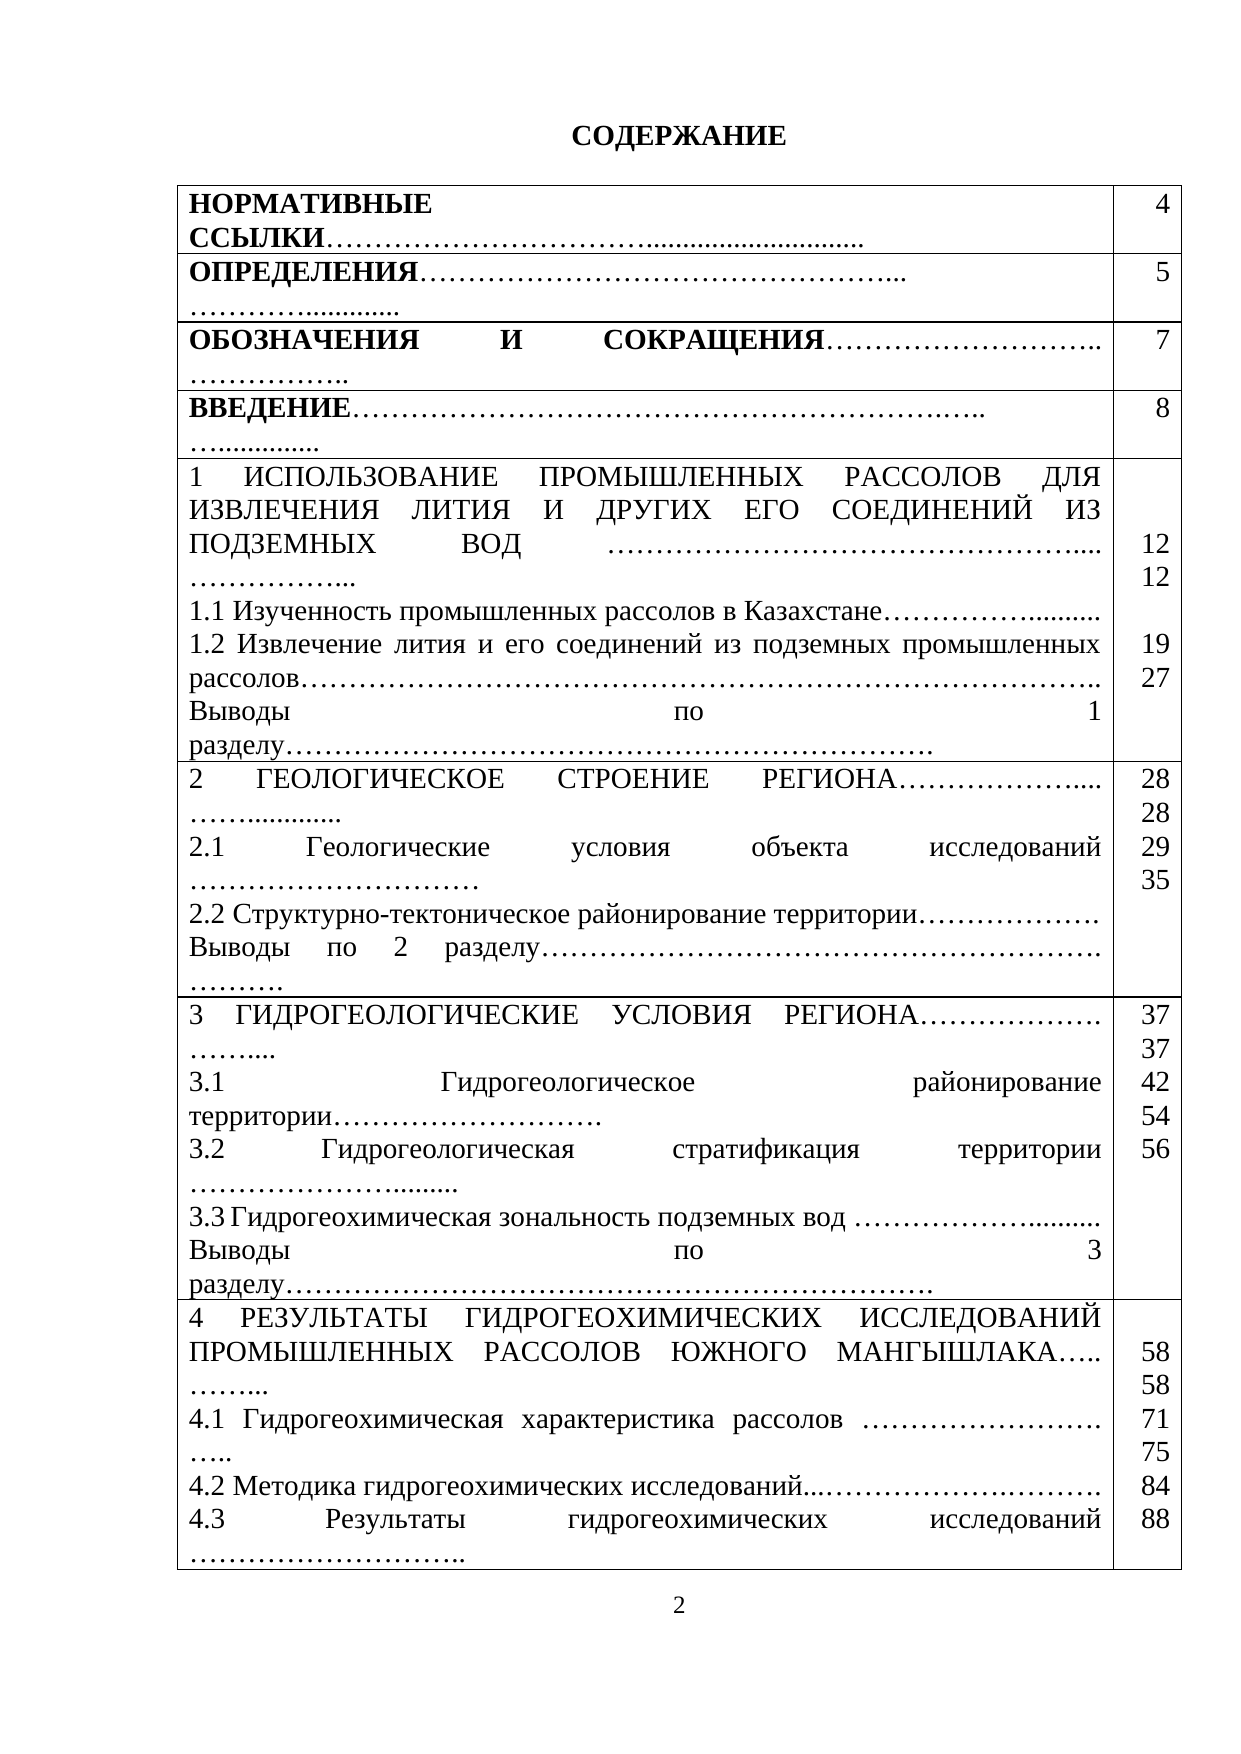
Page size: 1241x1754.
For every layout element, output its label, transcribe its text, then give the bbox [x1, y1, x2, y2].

table_cell 12 12 19 27 [1114, 459, 1181, 761]
text СОДЕРЖАНИЕ [177, 118, 1181, 152]
table_header 4 [1114, 186, 1181, 253]
table_cell ОБОЗНАЧЕНИЯ И СОКРАЩЕНИЯ………………………..…………….. [178, 323, 1113, 389]
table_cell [178, 1300, 1113, 1569]
table_cell 2 ГЕОЛОГИЧЕСКОЕ СТРОЕНИЕ РЕГИОНА………………....……............. 2.1 Геологические условия объекта исследований ………………………… 2.2 Структурно-тектоническое районирование территории………………. Выводы по 2 разделу………………………………………………….………. [178, 762, 1113, 996]
table_header НОРМАТИВНЫЕ ССЫЛКИ…………………………….............................. [178, 186, 1113, 253]
table_cell 58 58 71 75 84 88 [1114, 1300, 1181, 1569]
table_cell 37 37 42 54 56 [1114, 998, 1181, 1299]
table_cell 28 28 29 35 [1114, 762, 1181, 996]
table_cell 7 [1114, 323, 1181, 389]
table_cell 8 [1114, 391, 1181, 458]
table_cell ОПРЕДЕЛЕНИЯ…………………………………………...…………............. [178, 254, 1113, 321]
table_cell 1 ИСПОЛЬЗОВАНИЕ ПРОМЫШЛЕННЫХ РАССОЛОВ ДЛЯ ИЗВЛЕЧЕНИЯ ЛИТИЯ И ДРУГИХ ЕГО СОЕДИНЕНИЙ ИЗ ПОДЗЕМНЫХ ВОД …………………………………………....……………... 1.1 Изученность промышленных рассолов в Казахстане…………….......... 1.2 Извлечение лития и его соединений из подземных промышленных рассолов……………………………………………………………………….. Выводы по 1 разделу…………………………………………………………. [178, 459, 1113, 761]
table_cell 3 ГИДРОГЕОЛОГИЧЕСКИЕ УСЛОВИЯ РЕГИОНА……………….…….... 3.1 Гидрогеологическое районирование территории………………………. 3.2 Гидрогеологическая стратификация территории …………………......... 3.3 Гидрогеохимическая зональность подземных вод ……………….......... Выводы по 3 разделу…………………………………………………………. [178, 998, 1113, 1299]
table_cell ВВЕДЕНИЕ…………………………………………………….…..….............. [178, 391, 1113, 458]
table_cell 5 [1114, 254, 1181, 321]
